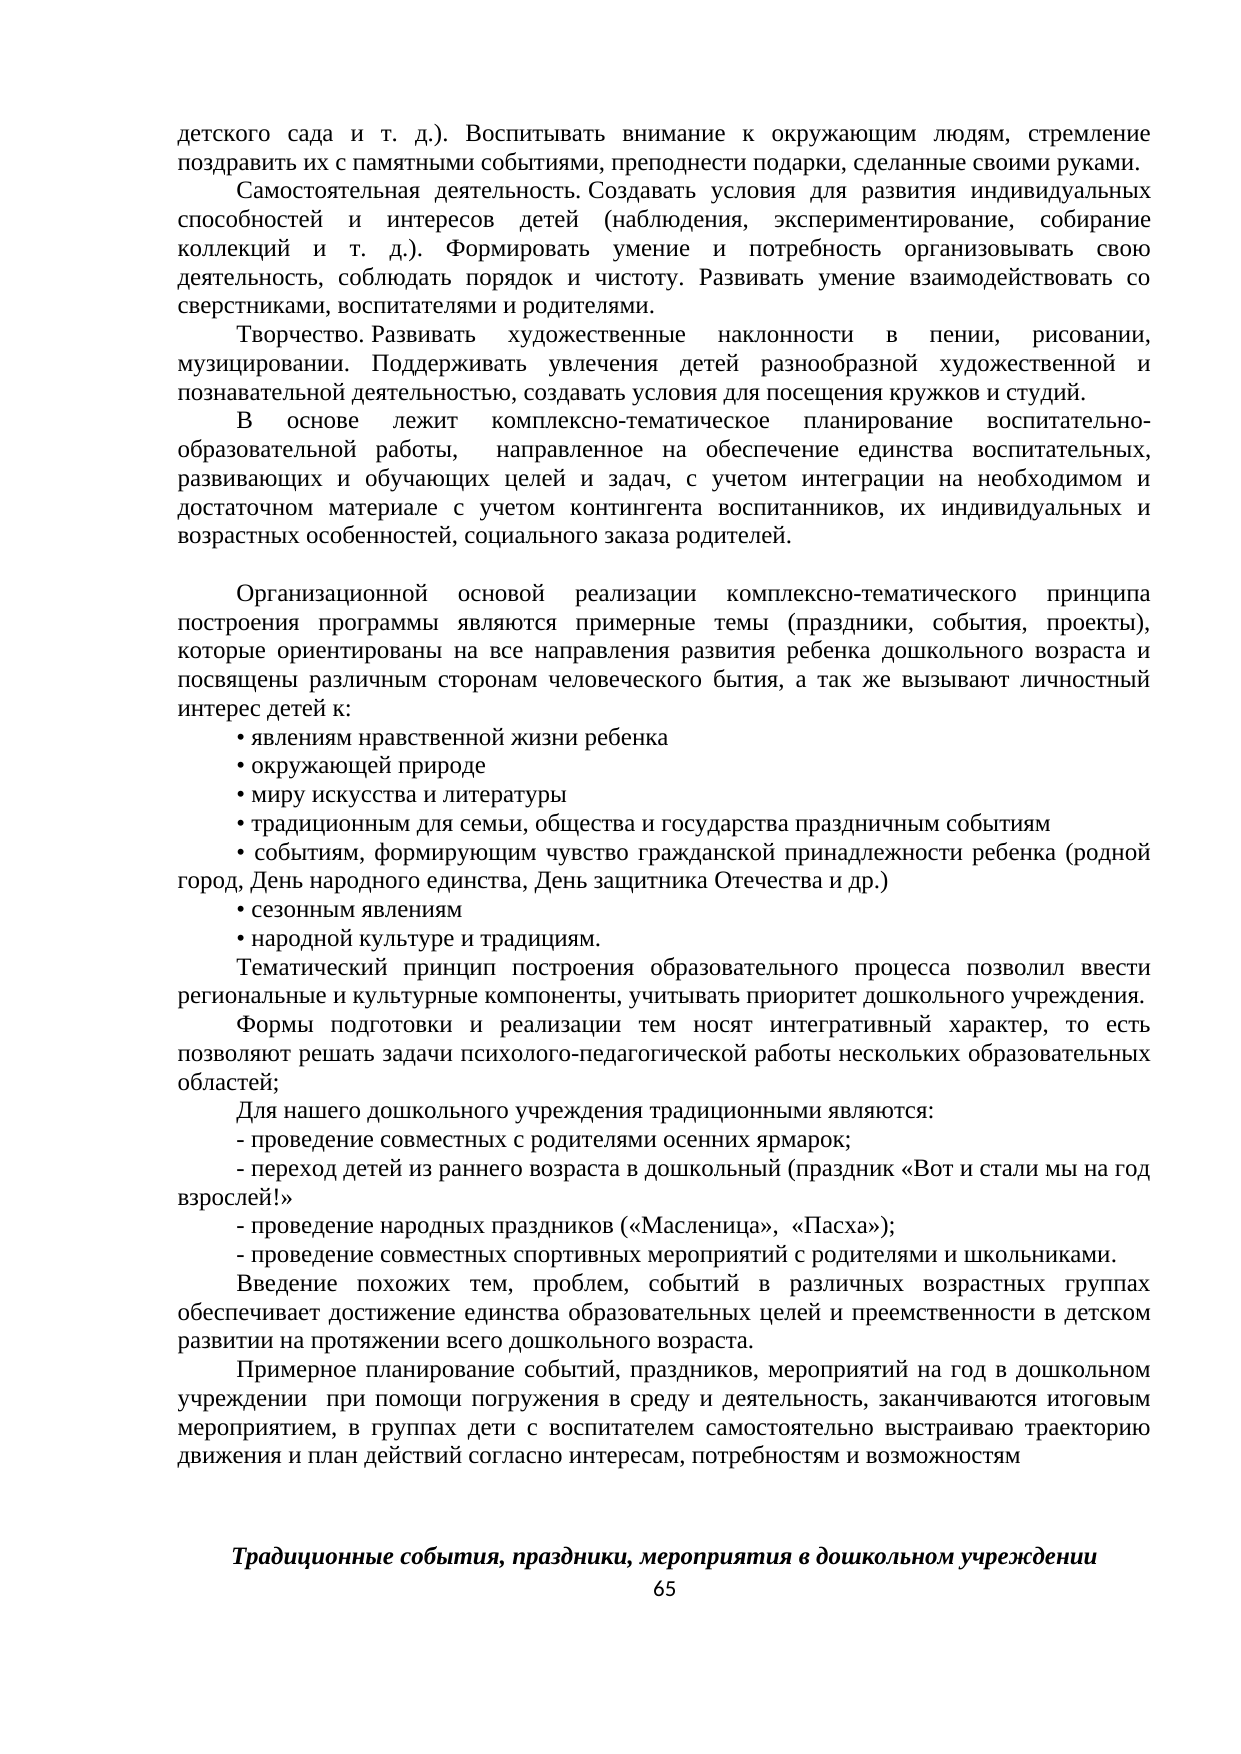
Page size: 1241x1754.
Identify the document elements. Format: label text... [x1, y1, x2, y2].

text • сезонным явлениям [177, 894, 1152, 923]
text - проведение совместных с родителями осенних ярмарок; [177, 1124, 1152, 1153]
text Введение похожих тем, проблем, событий в различных возрастных группах обеспечивает достижение единства образовательных целей и преемственности в детском развитии на протяжении всего дошкольного возраста. [177, 1268, 1152, 1354]
text Для нашего дошкольного учреждения традиционными являются: [177, 1096, 1152, 1124]
text • окружающей природе [177, 751, 1152, 779]
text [177, 118, 1152, 176]
text Организационной основой реализации комплексно-тематического принципа построения программы являются примерные темы (праздники, события, проекты), которые ориентированы на все направления развития ребенка дошкольного возраста и посвящены различным сторонам человеческого бытия, а так же вызывают личностный интерес детей к: [177, 578, 1152, 722]
text - проведение совместных спортивных мероприятий с родителями и школьниками. [177, 1239, 1152, 1268]
text Примерное планирование событий, праздников, мероприятий на год в дошкольном учреждении при помощи погружения в среду и деятельность, заканчиваются итоговым мероприятием, в группах дети с воспитателем самостоятельно выстраиваю траекторию движения и план действий согласно интересам, потребностям и возможностям [177, 1354, 1152, 1469]
text • народной культуре и традициям. [177, 923, 1152, 952]
text - проведение народных праздников («Масленица», «Пасха»); [177, 1211, 1152, 1239]
text Тематический принцип построения образовательного процесса позволил ввести региональные и культурные компоненты, учитывать приоритет дошкольного учреждения. [177, 952, 1152, 1009]
text Творчество. Развивать художественные наклонности в пении, рисовании, музицировании. Поддерживать увлечения детей разнообразной художественной и познавательной деятельностью, создавать условия для посещения кружков и студий. [177, 319, 1152, 406]
text Традиционные события, праздники, мероприятия в дошкольном учреждении [177, 1541, 1152, 1570]
text - переход детей из раннего возраста в дошкольный (праздник «Вот и стали мы на год взрослей!» [177, 1153, 1152, 1211]
text • явлениям нравственной жизни ребенка [177, 722, 1152, 751]
text Самостоятельная деятельность. Создавать условия для развития индивидуальных способностей и интересов детей (наблюдения, экспериментирование, собирание коллекций и т. д.). Формировать умение и потребность организовывать свою деятельность, соблюдать порядок и чистоту. Развивать умение взаимодействовать со сверстниками, воспитателями и родителями. [177, 176, 1152, 319]
text В основе лежит комплексно-тематическое планирование воспитательно-образовательной работы, направленное на обеспечение единства воспитательных, развивающих и обучающих целей и задач, с учетом интеграции на необходимом и достаточном материале с учетом контингента воспитанников, их индивидуальных и возрастных особенностей, социального заказа родителей. [177, 406, 1152, 549]
text • событиям, формирующим чувство гражданской принадлежности ребенка (родной город, День народного единства, День защитника Отечества и др.) [177, 837, 1152, 894]
text • традиционным для семьи, общества и государства праздничным событиям [177, 808, 1152, 837]
text • миру искусства и литературы [177, 779, 1152, 808]
text Формы подготовки и реализации тем носят интегративный характер, то есть позволяют решать задачи психолого-педагогической работы нескольких образовательных областей; [177, 1009, 1152, 1096]
